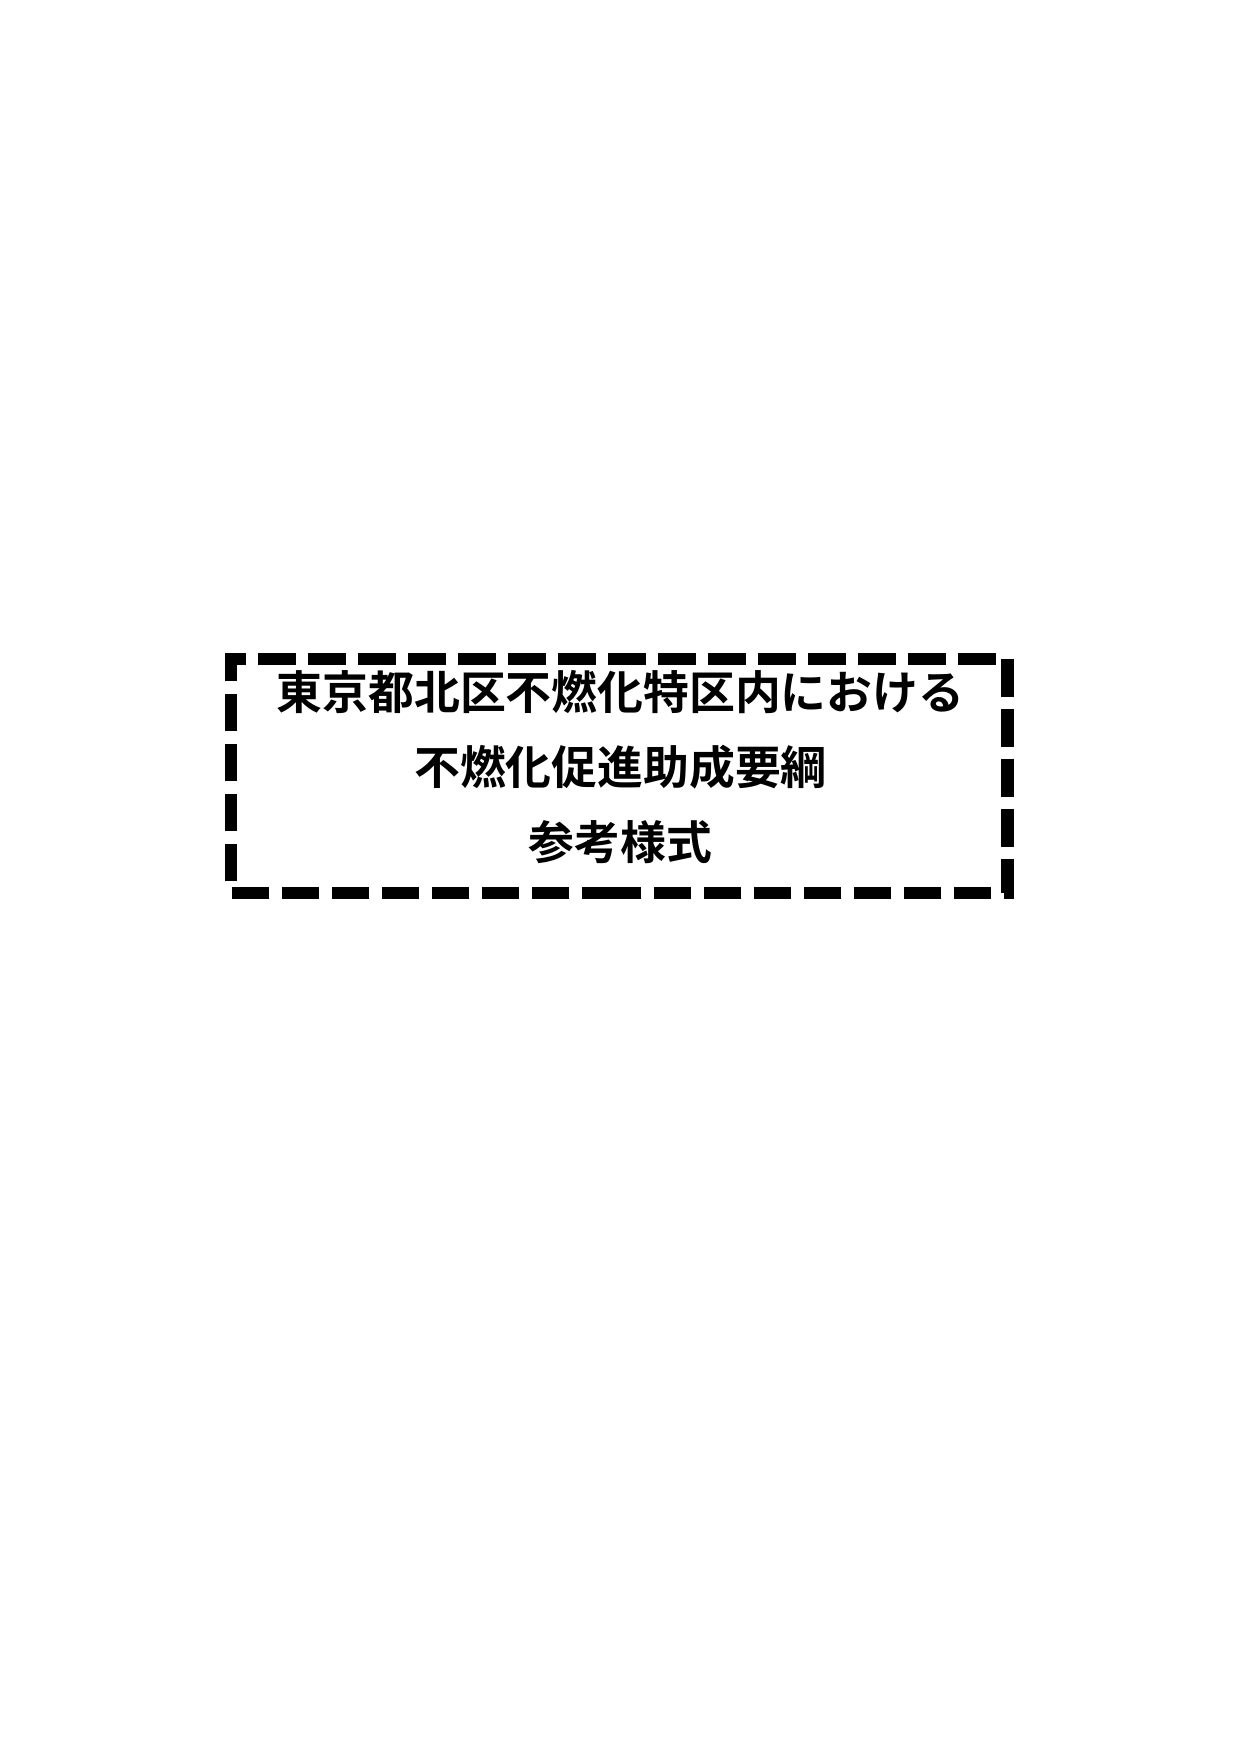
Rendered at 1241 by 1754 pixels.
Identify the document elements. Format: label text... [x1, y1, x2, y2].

text 参考様式 [112, 802, 1128, 877]
text 東京都北区不燃化特区内における [112, 652, 1128, 727]
text 不燃化促進助成要綱 [112, 727, 1128, 802]
